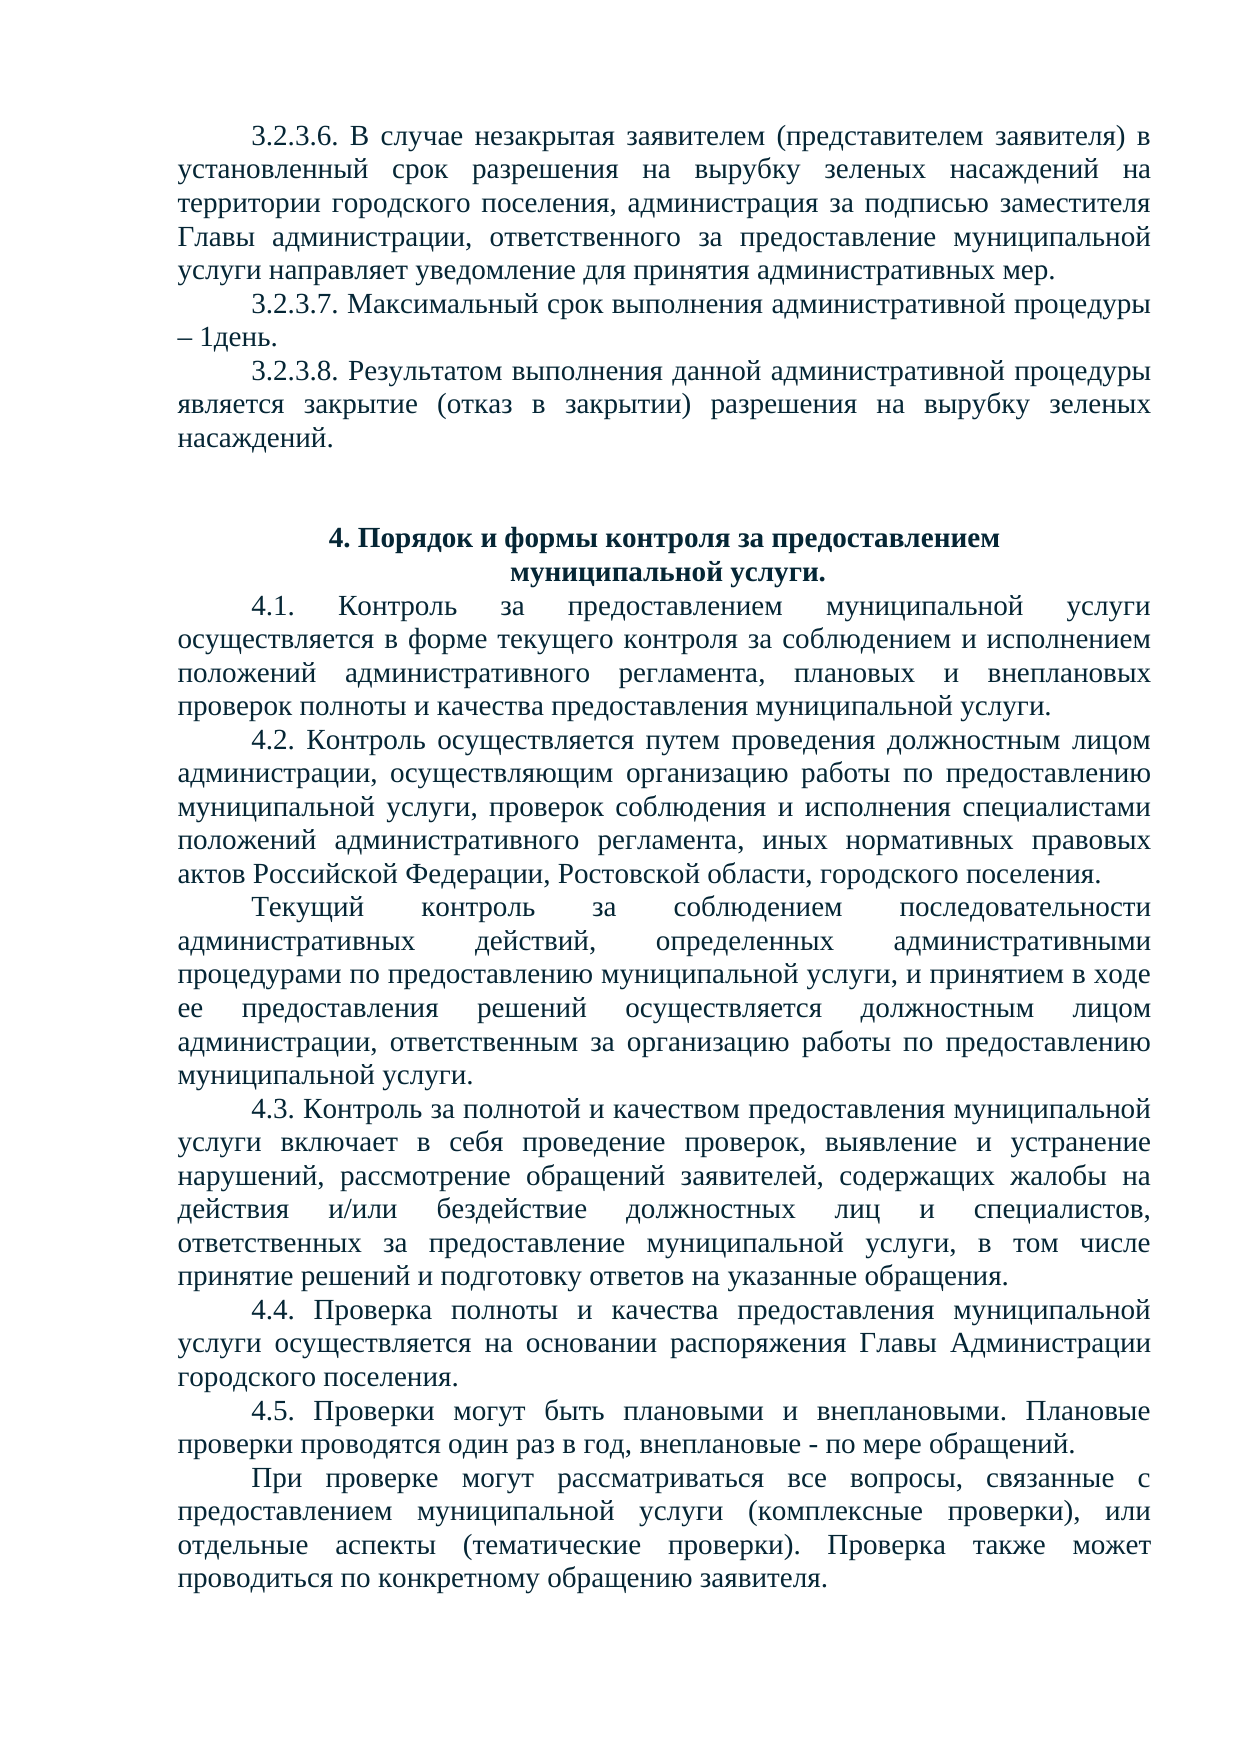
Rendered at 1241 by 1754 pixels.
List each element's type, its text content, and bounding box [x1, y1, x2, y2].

text 4.4. Проверка полноты и качества предоставления муниципальной услуги осуществляется на основании распоряжения Главы Администрации городского поселения. [177, 1292, 1152, 1393]
text 4.1. Контроль за предоставлением муниципальной услуги осуществляется в форме текущего контроля за соблюдением и исполнением положений административного регламента, плановых и внеплановых проверок полноты и качества предоставления муниципальной услуги. [177, 588, 1152, 722]
text 3.2.3.8. Результатом выполнения данной административной процедуры является закрытие (отказ в закрытии) разрешения на вырубку зеленых насаждений. [177, 353, 1152, 453]
text муниципальной услуги. [177, 554, 1152, 588]
text 4.2. Контроль осуществляется путем проведения должностным лицом администрации, осуществляющим организацию работы по предоставлению муниципальной услуги, проверок соблюдения и исполнения специалистами положений административного регламента, иных нормативных правовых актов Российской Федерации, Ростовской области, городского поселения. [177, 722, 1152, 889]
text Текущий контроль за соблюдением последовательности административных действий, определенных административными процедурами по предоставлению муниципальной услуги, и принятием в ходе ее предоставления решений осуществляется должностным лицом администрации, ответственным за организацию работы по предоставлению муниципальной услуги. [177, 889, 1152, 1091]
text 4. Порядок и формы контроля за предоставлением [177, 521, 1152, 554]
text При проверке могут рассматриваться все вопросы, связанные с предоставлением муниципальной услуги (комплексные проверки), или отдельные аспекты (тематические проверки). Проверка также может проводиться по конкретному обращению заявителя. [177, 1460, 1152, 1594]
text 4.3. Контроль за полнотой и качеством предоставления муниципальной услуги включает в себя проведение проверок, выявление и устранение нарушений, рассмотрение обращений заявителей, содержащих жалобы на действия и/или бездействие должностных лиц и специалистов, ответственных за предоставление муниципальной услуги, в том числе принятие решений и подготовку ответов на указанные обращения. [177, 1091, 1152, 1292]
text 4.5. Проверки могут быть плановыми и внеплановыми. Плановые проверки проводятся один раз в год, внеплановые - по мере обращений. [177, 1393, 1152, 1460]
text 3.2.3.6. В случае незакрытая заявителем (представителем заявителя) в установленный срок разрешения на вырубку зеленых насаждений на территории городского поселения, администрация за подписью заместителя Главы администрации, ответственного за предоставление муниципальной услуги направляет уведомление для принятия административных мер. [177, 118, 1152, 286]
text 3.2.3.7. Максимальный срок выполнения административной процедуры – 1день. [177, 286, 1152, 353]
